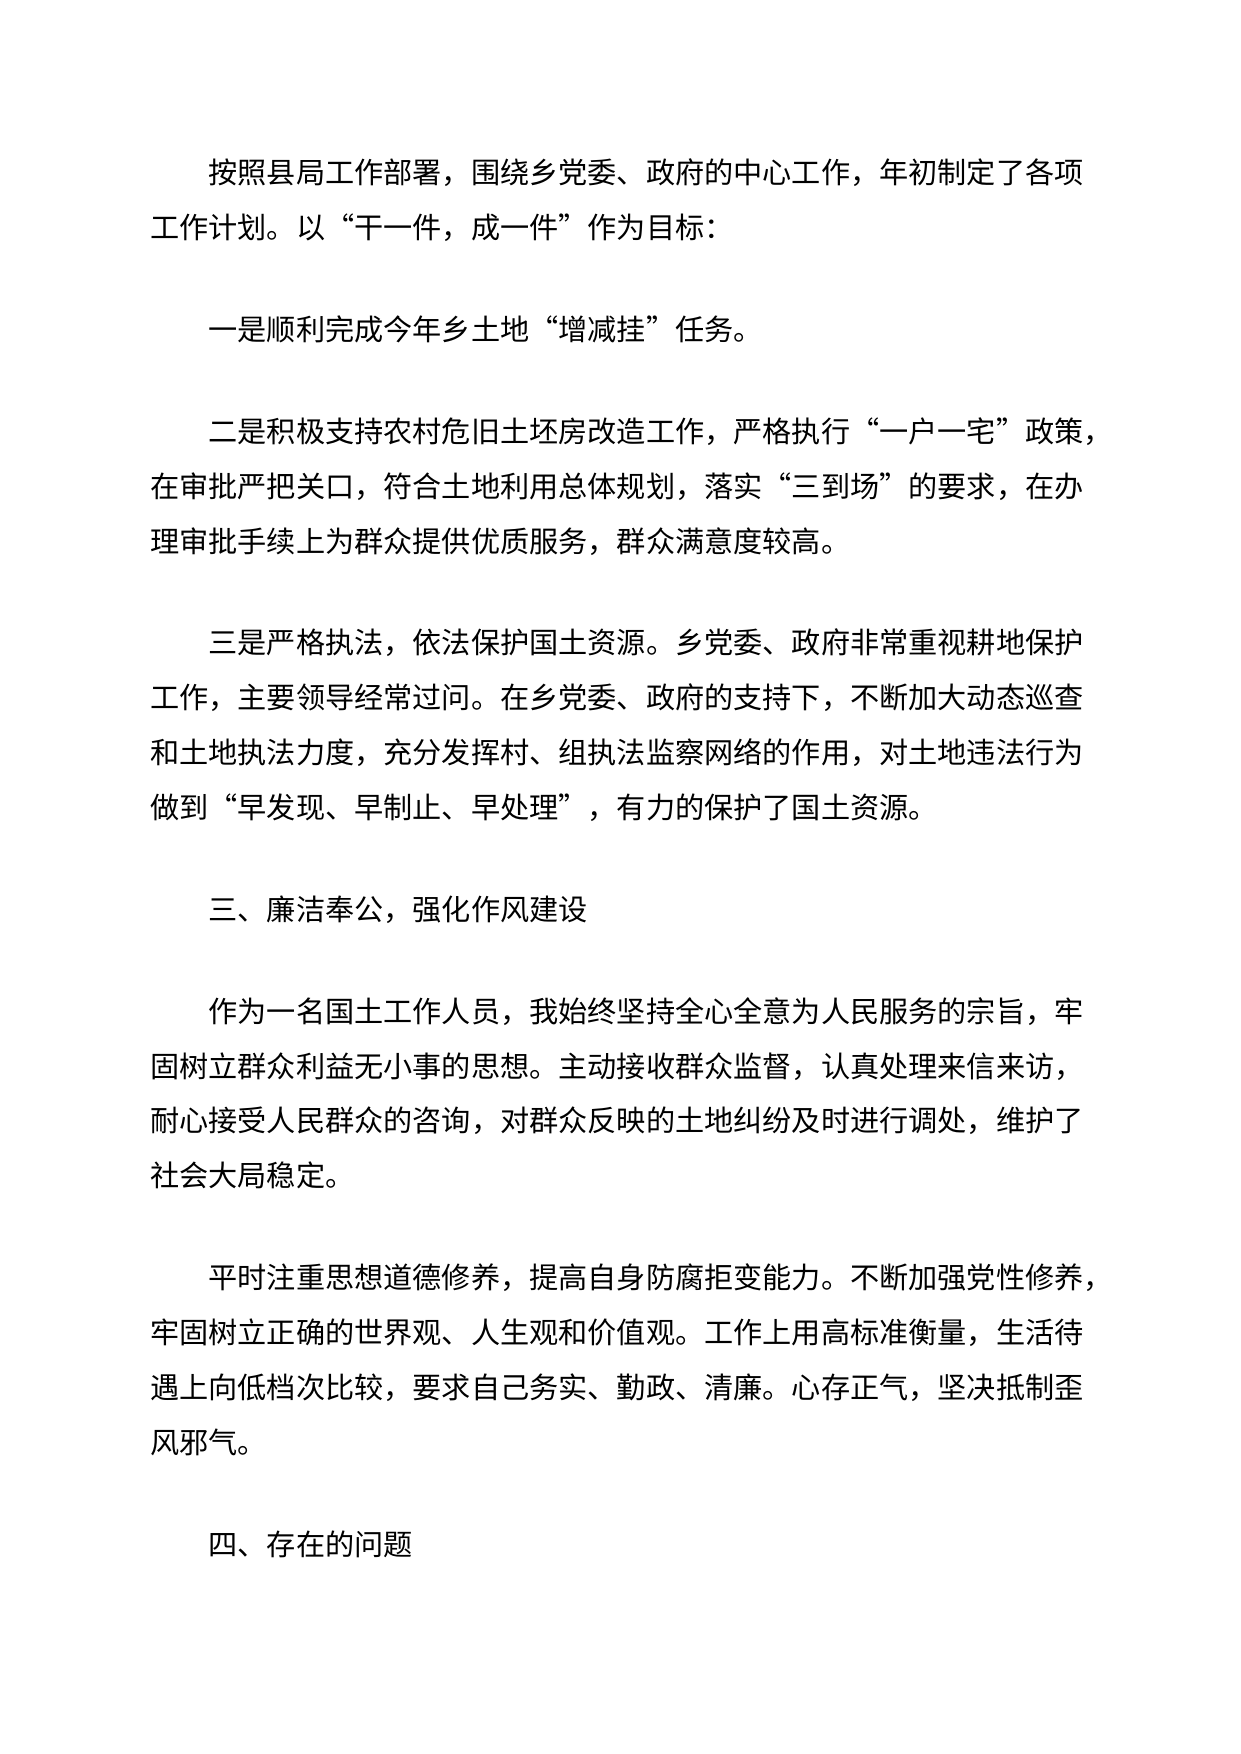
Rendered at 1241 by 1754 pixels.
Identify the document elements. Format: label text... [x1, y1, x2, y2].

text 四、存在的问题 [150, 1521, 1090, 1563]
text 三是严格执法，依法保护国土资源。乡党委、政府非常重视耕地保护工作，主要领导经常过问。在乡党委、政府的支持下，不断加大动态巡查和土地执法力度，充分发挥村、组执法监察网络的作用，对土地违法行为做到“早发现、早制止、早处理”，有力的保护了国土资源。 [150, 620, 1090, 827]
text 三、廉洁奉公，强化作风建设 [150, 886, 1090, 929]
text 按照县局工作部署，围绕乡党委、政府的中心工作，年初制定了各项工作计划。以“干一件，成一件”作为目标： [150, 150, 1090, 247]
text 平时注重思想道德修养，提高自身防腐拒变能力。不断加强党性修养，牢固树立正确的世界观、人生观和价值观。工作上用高标准衡量，生活待遇上向低档次比较，要求自己务实、勤政、清廉。心存正气，坚决抵制歪风邪气。 [150, 1255, 1090, 1462]
text 二是积极支持农村危旧土坯房改造工作，严格执行“一户一宅”政策，在审批严把关口，符合土地利用总体规划，落实“三到场”的要求，在办理审批手续上为群众提供优质服务，群众满意度较高。 [150, 408, 1090, 561]
text 作为一名国土工作人员，我始终坚持全心全意为人民服务的宗旨，牢固树立群众利益无小事的思想。主动接收群众监督，认真处理来信来访，耐心接受人民群众的咨询，对群众反映的土地纠纷及时进行调处，维护了社会大局稳定。 [150, 988, 1090, 1195]
text 一是顺利完成今年乡土地“增减挂”任务。 [150, 307, 1090, 349]
